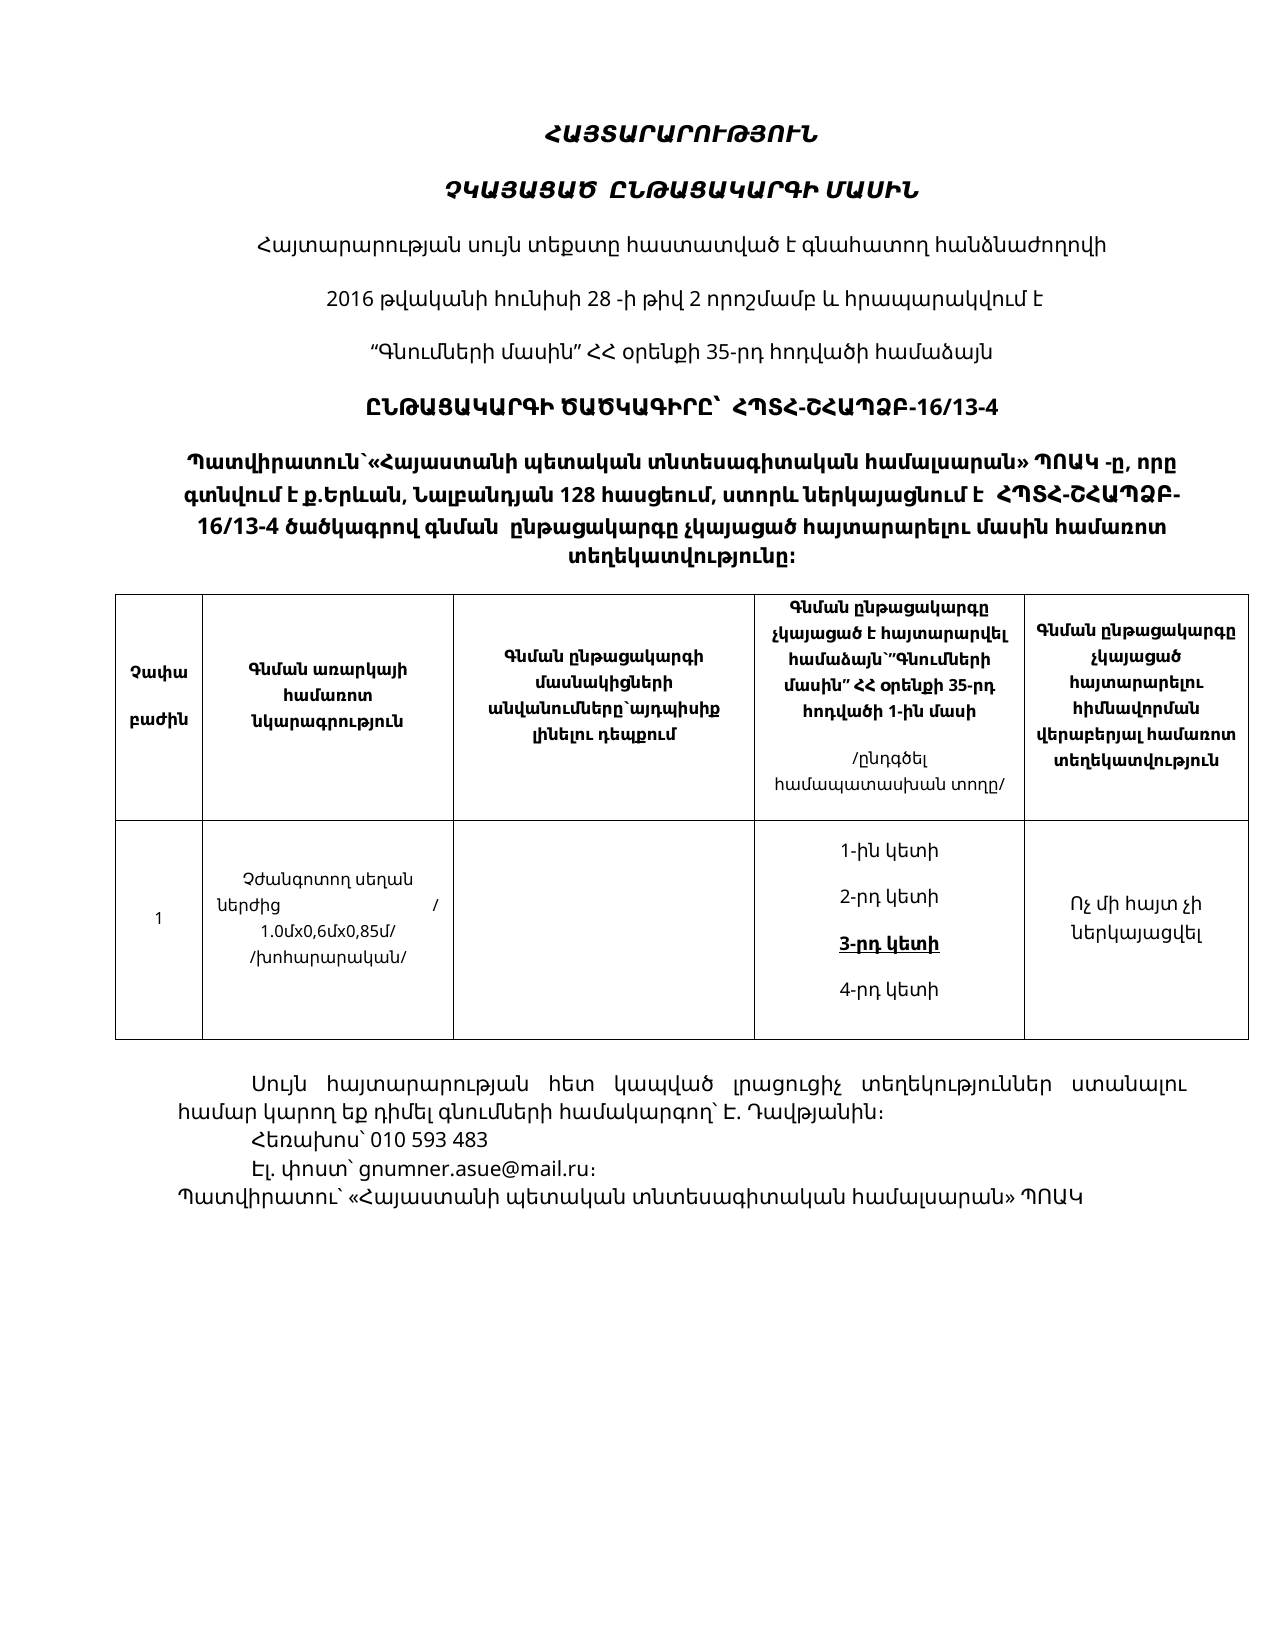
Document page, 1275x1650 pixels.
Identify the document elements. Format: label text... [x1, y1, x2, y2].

table_cell 1 [116, 821, 202, 1039]
text “Գնումների մասին” ՀՀ օրենքի 35-րդ հոդվածի համաձայն [177, 337, 1186, 366]
text 2016 թվականի հունիսի 28 -ի թիվ 2 որոշմամբ և հրապարակվում է [177, 284, 1186, 312]
text Պատվիրատուն`«Հայաստանի պետական տնտեսագիտական համալսարան» ՊՈԱԿ -ը, որը գտնվում է ք.Երևան, Նալբանդյան 128 հասցեում, ստորև ներկայացնում է ՀՊՏՀ-ՇՀԱՊՁԲ-16/13-4 ծածկագրով գնման ընթացակարգը չկայացած հայտարարելու մասին համառոտ տեղեկատվությունը։ [177, 447, 1186, 569]
table_cell [454, 821, 754, 1039]
text ՉԿԱՅԱՑԱԾ ԸՆԹԱՑԱԿԱՐԳԻ ՄԱՍԻՆ [177, 174, 1186, 206]
table_header Չափա բաժին [116, 595, 202, 820]
table_header Գնման ընթացակարգը չկայացած հայտարարելու հիմնավորման վերաբերյալ համառոտ տեղեկատվություն [1025, 595, 1248, 820]
text Էլ. փոստ՝ gnumner.asue@mail.ru։ [177, 1154, 1186, 1182]
text ԸՆԹԱՑԱԿԱՐԳԻ ԾԱԾԿԱԳԻՐԸ՝ ՀՊՏՀ-ՇՀԱՊՁԲ-16/13-4 [177, 391, 1186, 422]
text ՀԱՅՏԱՐԱՐՈՒԹՅՈՒՆ [177, 118, 1186, 149]
table_cell Չժանգոտող սեղան ներժից /1.0մx0,6մx0,85մ/ /խոհարարական/ [203, 821, 453, 1039]
text Հեռախոս՝ 010 593 483 [177, 1126, 1186, 1154]
table_header Գնման առարկայի համառոտ նկարագրություն [203, 595, 453, 820]
table_header Գնման ընթացակարգի մասնակիցների անվանումները`այդպիսիք լինելու դեպքում [454, 595, 754, 820]
text Հայտարարության սույն տեքստը հաստատված է գնահատող հանձնաժողովի [177, 231, 1186, 259]
table_cell Ոչ մի հայտ չի ներկայացվել [1025, 821, 1248, 1039]
table_header Գնման ընթացակարգը չկայացած է հայտարարվել համաձայն`”Գնումների մասին” ՀՀ օրենքի 35-րդ հոդվածի 1-ին մասի /ընդգծել համապատասխան տողը/ [755, 595, 1024, 820]
text Պատվիրատու` «Հայաստանի պետական տնտեսագիտական համալսարան» ՊՈԱԿ [177, 1182, 1186, 1211]
table_cell 1-ին կետի 2-րդ կետի 3-րդ կետի 4-րդ կետի [755, 821, 1024, 1039]
text Սույն հայտարարության հետ կապված լրացուցիչ տեղեկություններ ստանալու համար կարող եք դիմել գնումների համակարգող՝ Է. Դավթյանին։ [177, 1069, 1186, 1126]
